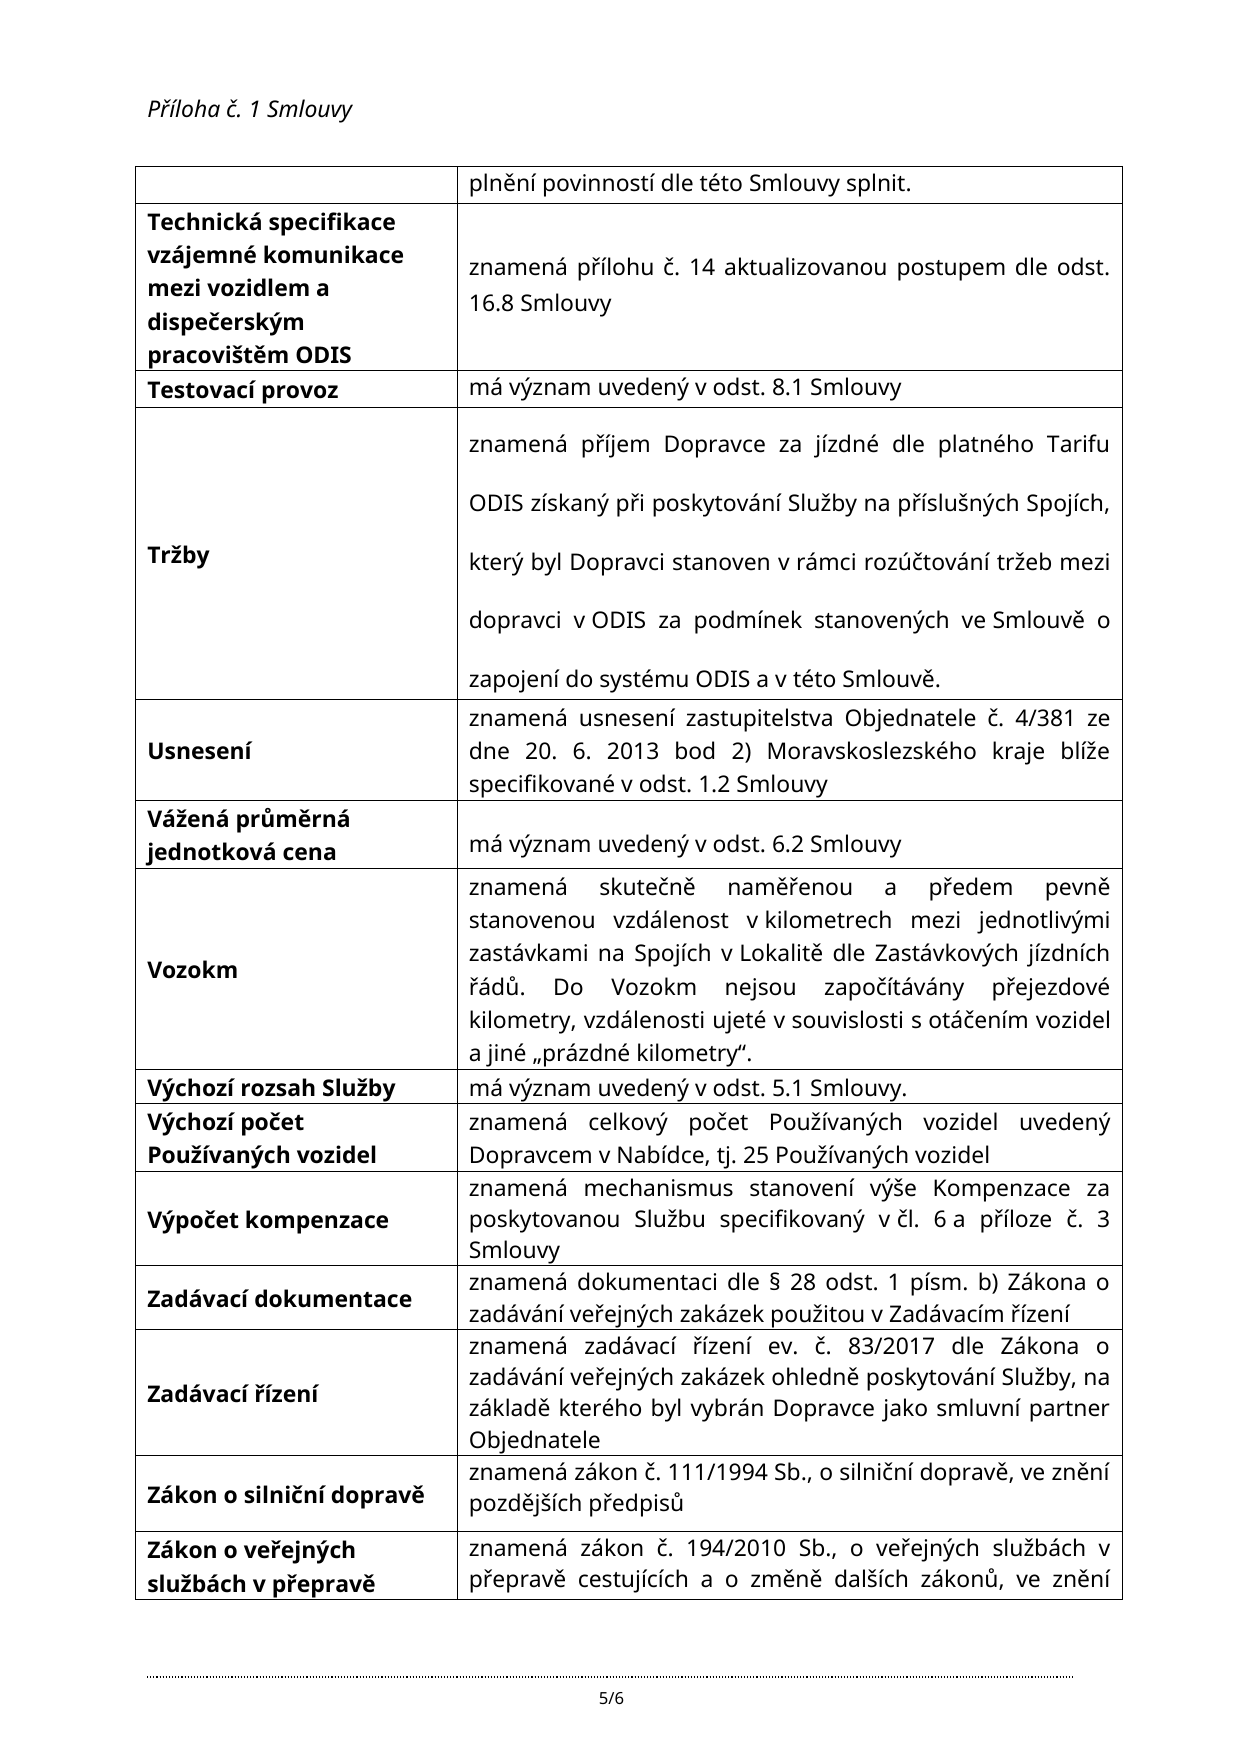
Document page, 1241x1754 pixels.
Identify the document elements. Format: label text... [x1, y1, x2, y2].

table_cell znamená skutečně naměřenou a předem pevně stanovenou vzdálenost v kilometrech mezi jednotlivými zastávkami na Spojích v Lokalitě dle Zastávkových jízdních řádů. Do Vozokm nejsou započítávány přejezdové kilometry, vzdálenosti ujeté v souvislosti s otáčením vozidel a jiné „prázdné kilometry“. [458, 869, 1122, 1068]
table_cell Technická specifikace vzájemné komunikace mezi vozidlem a dispečerským pracovištěm ODIS [136, 204, 457, 370]
table_cell Vozokm [136, 869, 457, 1068]
table_cell má význam uvedený v odst. 5.1 Smlouvy. [458, 1070, 1122, 1103]
table_cell znamená zákon č. 111/1994 Sb., o silniční dopravě, ve znění pozdějších předpisů [458, 1456, 1122, 1531]
table_cell má význam uvedený v odst. 8.1 Smlouvy [458, 371, 1122, 407]
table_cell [458, 167, 1122, 202]
table_cell Zákon o silniční dopravě [136, 1456, 457, 1531]
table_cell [136, 167, 457, 202]
table_cell znamená mechanismus stanovení výše Kompenzace za poskytovanou Službu specifikovaný v čl. 6 a příloze č. 3 Smlouvy [458, 1172, 1122, 1265]
table_cell Usnesení [136, 700, 457, 800]
table_cell znamená dokumentaci dle § 28 odst. 1 písm. b) Zákona o zadávání veřejných zakázek použitou v Zadávacím řízení [458, 1266, 1122, 1329]
table_cell Výpočet kompenzace [136, 1172, 457, 1265]
table_cell má význam uvedený v odst. 6.2 Smlouvy [458, 801, 1122, 867]
table_cell znamená usnesení zastupitelstva Objednatele č. 4/381 ze dne 20. 6. 2013 bod 2) Moravskoslezského kraje blíže specifikované v odst. 1.2 Smlouvy [458, 700, 1122, 800]
table_cell znamená přílohu č. 14 aktualizovanou postupem dle odst. 16.8 Smlouvy [458, 204, 1122, 370]
table_cell Zadávací dokumentace [136, 1266, 457, 1329]
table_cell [136, 1532, 457, 1599]
table_cell Tržby [136, 408, 457, 699]
table_cell Testovací provoz [136, 371, 457, 407]
table_cell Vážená průměrná jednotková cena [136, 801, 457, 867]
table_cell znamená zadávací řízení ev. č. 83/2017 dle Zákona o zadávání veřejných zakázek ohledně poskytování Služby, na základě kterého byl vybrán Dopravce jako smluvní partner Objednatele [458, 1330, 1122, 1455]
table_cell Výchozí rozsah Služby [136, 1070, 457, 1103]
table_cell Zadávací řízení [136, 1330, 457, 1455]
table_cell znamená celkový počet Používaných vozidel uvedený Dopravcem v Nabídce, tj. 25 Používaných vozidel [458, 1104, 1122, 1171]
table_cell Výchozí počet Používaných vozidel [136, 1104, 457, 1171]
table_cell znamená příjem Dopravce za jízdné dle platného Tarifu ODIS získaný při poskytování Služby na příslušných Spojích, který byl Dopravci stanoven v rámci rozúčtování tržeb mezi dopravci v ODIS za podmínek stanovených ve Smlouvě o zapojení do systému ODIS a v této Smlouvě. [458, 408, 1122, 699]
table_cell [458, 1532, 1122, 1599]
